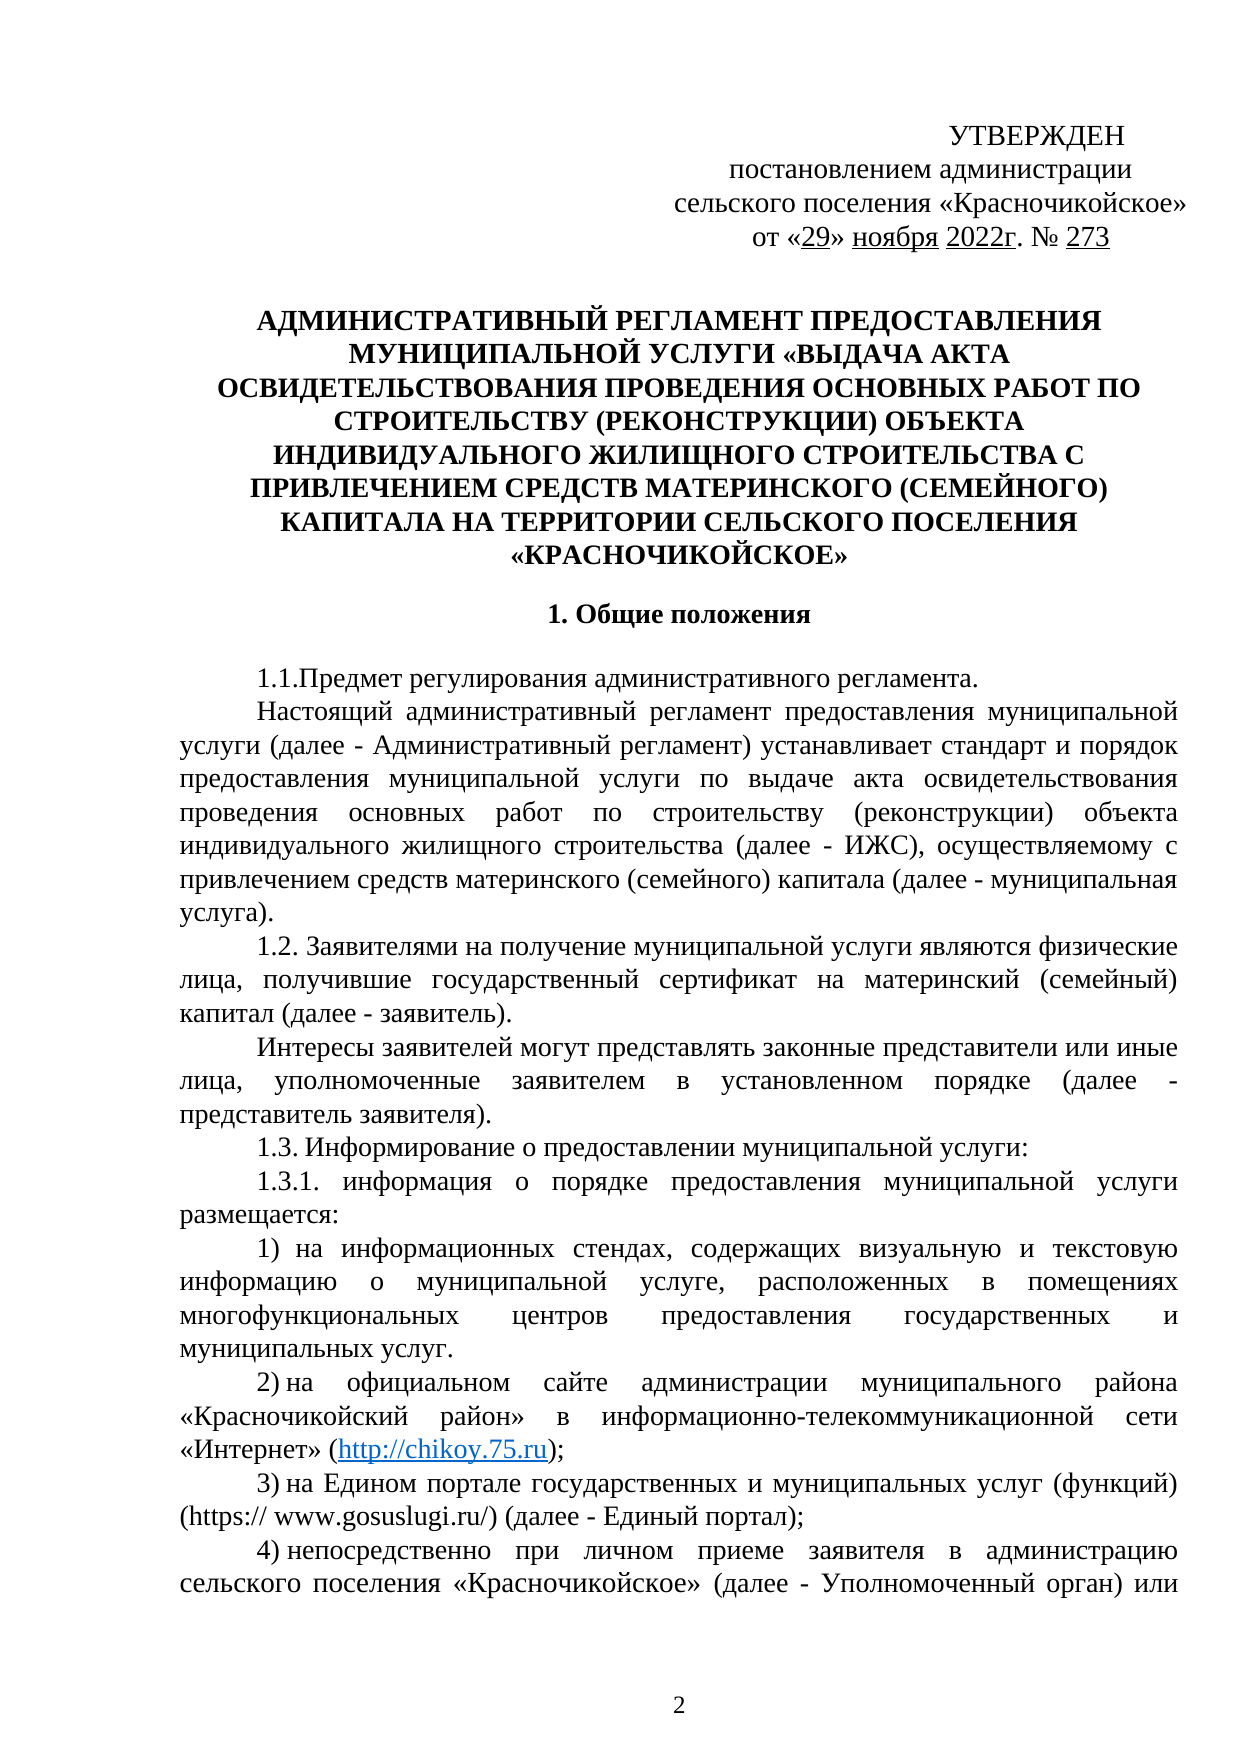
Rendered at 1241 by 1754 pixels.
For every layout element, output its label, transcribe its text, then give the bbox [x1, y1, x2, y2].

text 1.1.Предмет регулирования административного регламента. [179, 660, 1179, 694]
list Заявителями на получение муниципальной услуги являются физические лица, получившие государственный сертификат на материнский (семейный) капитал (далее - заявитель). [179, 928, 1179, 1029]
list на официальном сайте администрации муниципального района «Красночикойский район» в информационно-телекоммуникационной сети «Интернет» (http://chikoy.75.ru); [179, 1364, 1179, 1465]
list на информационных стендах, содержащих визуальную и текстовую информацию о муниципальной услуге, расположенных в помещениях многофункциональных центров предоставления государственных и муниципальных услуг. [179, 1230, 1179, 1364]
text Настоящий административный регламент предоставления муниципальной услуги (далее - Административный регламент) устанавливает стандарт и порядок предоставления муниципальной услуги по выдаче акта освидетельствования проведения основных работ по строительству (реконструкции) объекта индивидуального жилищного строительства (далее - ИЖС), осуществляемому с привлечением средств материнского (семейного) капитала (далее - муниципальная услуга). [179, 694, 1179, 928]
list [179, 1532, 1179, 1599]
text УТВЕРЖДЕН [177, 118, 1181, 152]
text постановлением администрации сельского поселения «Красночикойское» [664, 152, 1197, 219]
text 1. Общие положения [177, 601, 1181, 629]
text АДМИНИСТРАТИВНЫЙ РЕГЛАМЕНТ ПРЕДОСТАВЛЕНИЯ МУНИЦИПАЛЬНОЙ УСЛУГИ «ВЫДАЧА АКТА ОСВИДЕТЕЛЬСТВОВАНИЯ ПРОВЕДЕНИЯ ОСНОВНЫХ РАБОТ ПО СТРОИТЕЛЬСТВУ (РЕКОНСТРУКЦИИ) ОБЪЕКТА ИНДИВИДУАЛЬНОГО ЖИЛИЩНОГО СТРОИТЕЛЬСТВА С ПРИВЛЕЧЕНИЕМ СРЕДСТВ МАТЕРИНСКОГО (СЕМЕЙНОГО) КАПИТАЛА НА ТЕРРИТОРИИ СЕЛЬСКОГО ПОСЕЛЕНИЯ «КРАСНОЧИКОЙСКОЕ» [177, 303, 1181, 571]
list Информирование о предоставлении муниципальной услуги: [179, 1130, 1181, 1163]
list на Едином портале государственных и муниципальных услуг (функций) (https:// www.gosuslugi.ru/) (далее - Единый портал); [179, 1465, 1179, 1532]
text Интересы заявителей могут представлять законные представители или иные лица, уполномоченные заявителем в установленном порядке (далее - представитель заявителя). [179, 1029, 1179, 1130]
text 1.3.1. информация о порядке предоставления муниципальной услуги размещается: [179, 1163, 1179, 1230]
text от «29» ноября 2022г. № 273 [664, 219, 1197, 252]
